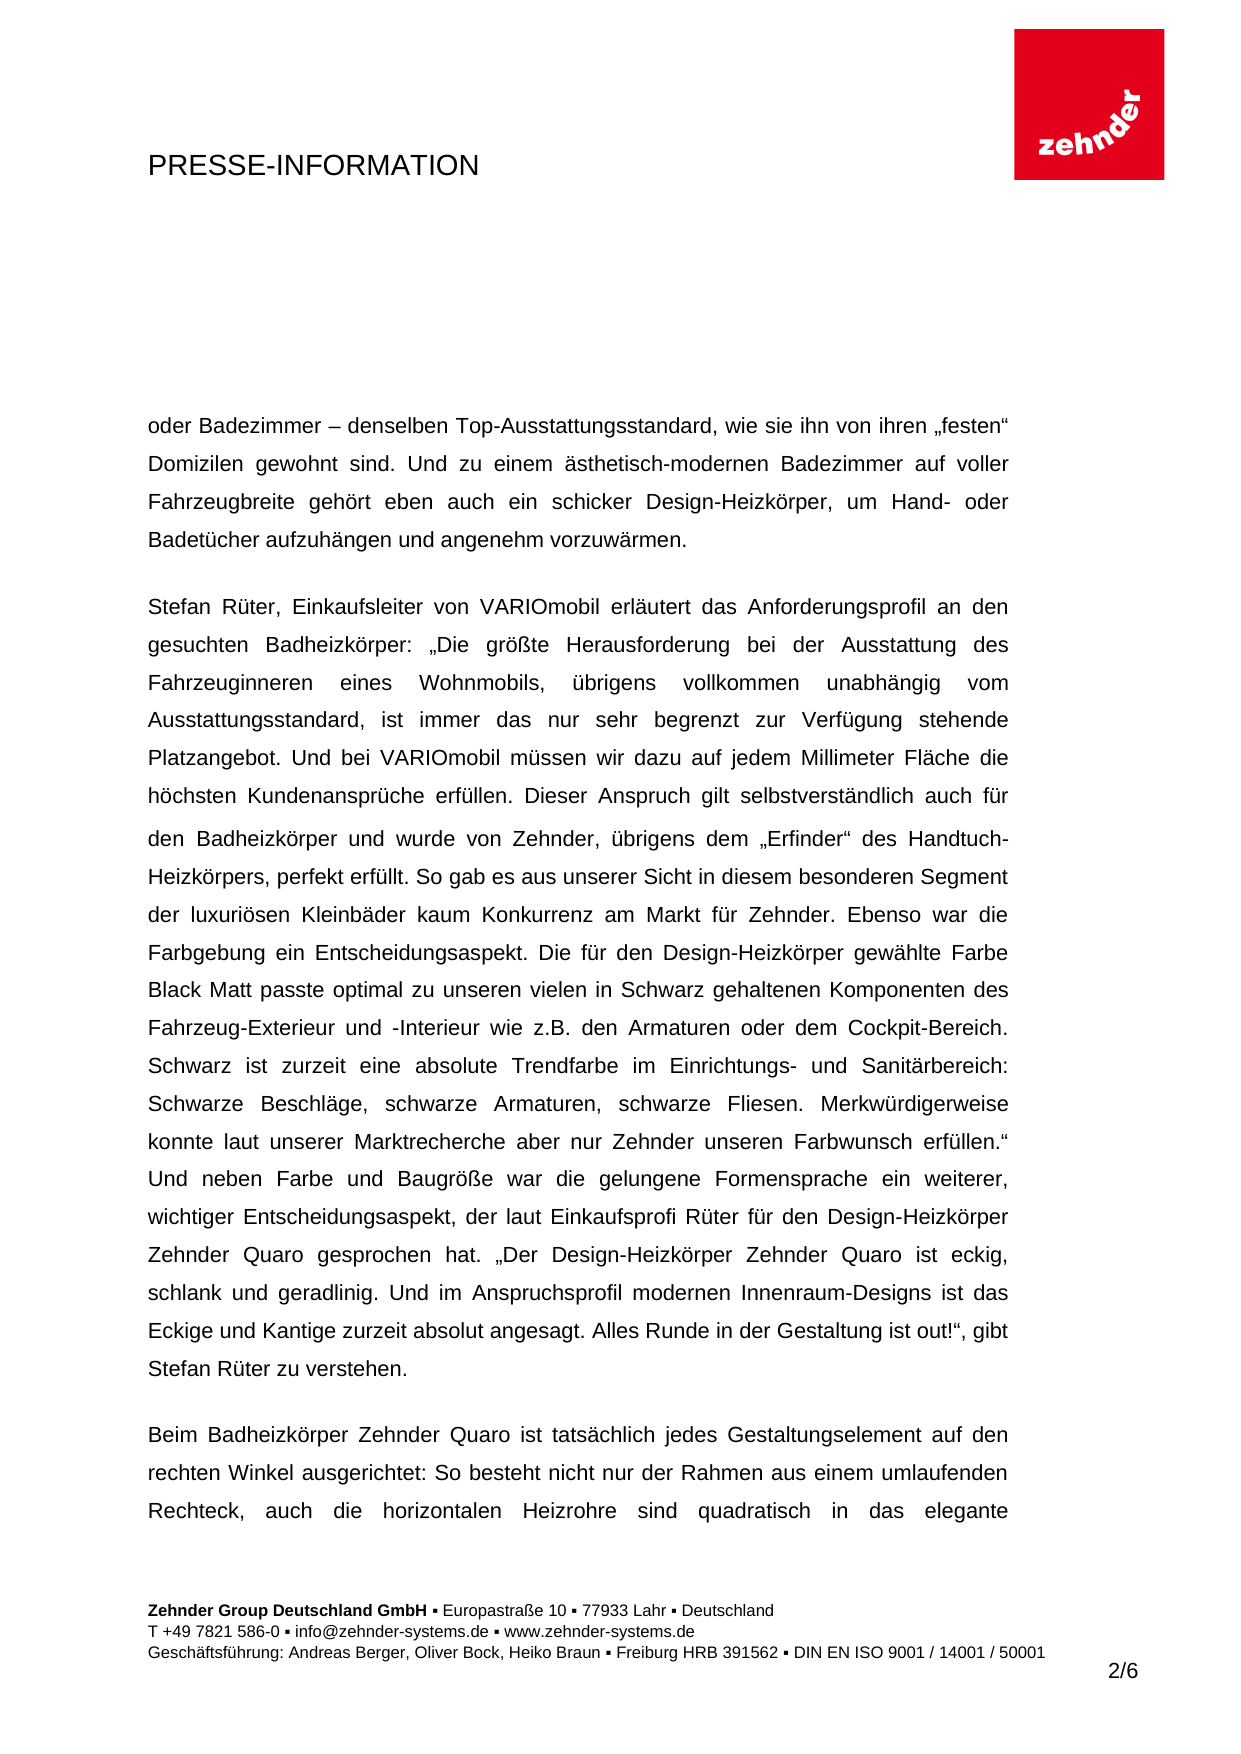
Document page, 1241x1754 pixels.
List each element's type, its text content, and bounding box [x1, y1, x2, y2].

text Stefan Rüter, Einkaufsleiter von VARIOmobil erläutert das Anforderungsprofil an den gesuchten Badheizkörper: „Die größte Herausforderung bei der Ausstattung des Fahrzeuginneren eines Wohnmobils, übrigens vollkommen unabhängig vom Ausstattungsstandard, ist immer das nur sehr begrenzt zur Verfügung stehende Platzangebot. Und bei VARIOmobil müssen wir dazu auf jedem Millimeter Fläche die höchsten Kundenansprüche erfüllen. Dieser Anspruch gilt selbstverständlich auch für den Badheizkörper und wurde von Zehnder, übrigens dem „Erfinder“ des Handtuch-Heizkörpers, perfekt erfüllt. So gab es aus unserer Sicht in diesem besonderen Segment der luxuriösen Kleinbäder kaum Konkurrenz am Markt für Zehnder. Ebenso war die Farbgebung ein Entscheidungsaspekt. Die für den Design-Heizkörper gewählte Farbe Black Matt passte optimal zu unseren vielen in Schwarz gehaltenen Komponenten des Fahrzeug-Exterieur und -Interieur wie z.B. den Armaturen oder dem Cockpit-Bereich. Schwarz ist zurzeit eine absolute Trendfarbe im Einrichtungs- und Sanitärbereich: Schwarze Beschläge, schwarze Armaturen, schwarze Fliesen. Merkwürdigerweise konnte laut unserer Marktrecherche aber nur Zehnder unseren Farbwunsch erfüllen.“ Und neben Farbe und Baugröße war die gelungene Formensprache ein weiterer, wichtiger Entscheidungsaspekt, der laut Einkaufsprofi Rüter für den Design-Heizkörper Zehnder Quaro gesprochen hat. „Der Design-Heizkörper Zehnder Quaro ist eckig, schlank und geradlinig. Und im Anspruchsprofil modernen Innenraum-Designs ist das Eckige und Kantige zurzeit absolut angesagt. Alles Runde in der Gestaltung ist out!“, gibt Stefan Rüter zu verstehen. [148, 594, 1010, 1381]
picture [1014, 29, 1165, 180]
